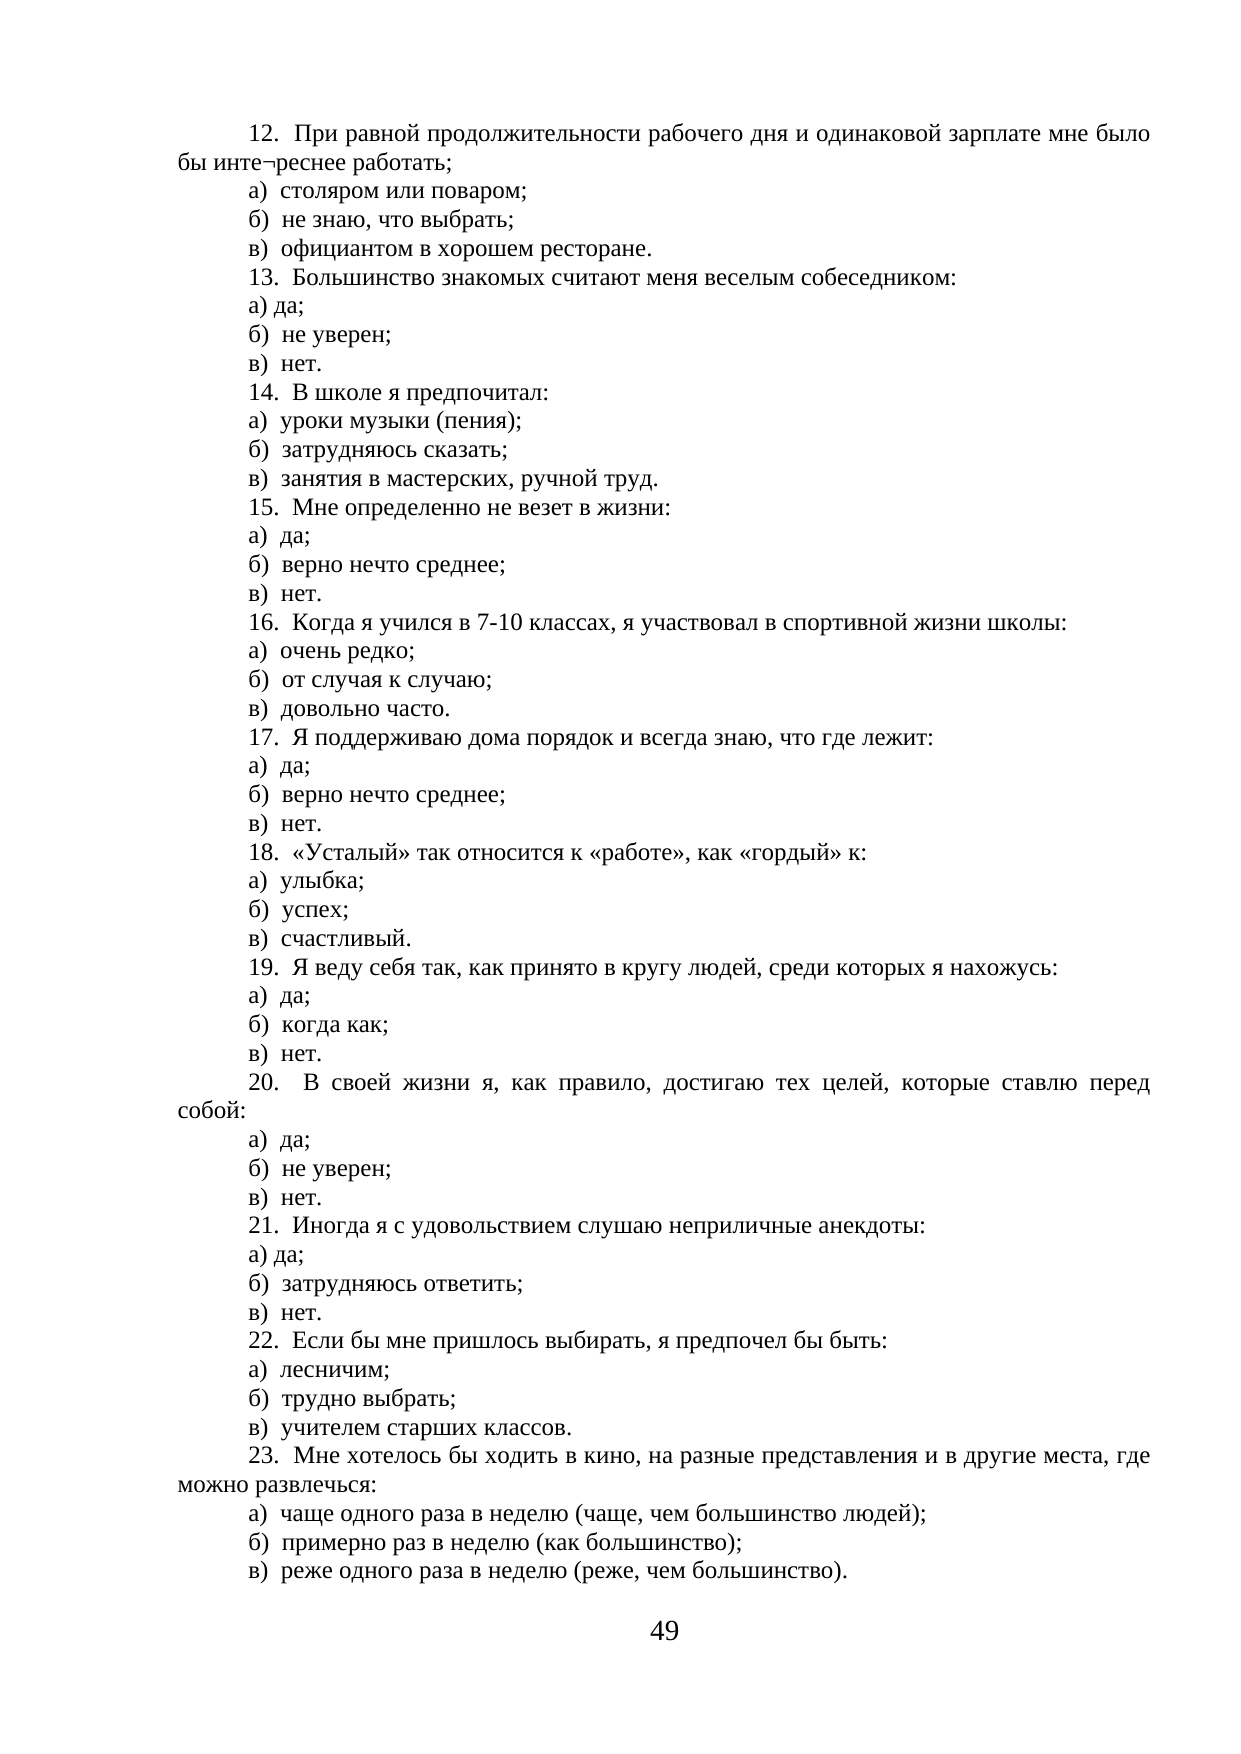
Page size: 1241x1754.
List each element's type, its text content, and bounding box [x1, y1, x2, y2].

text в) реже одного раза в неделю (реже, чем большинство). [177, 1556, 1152, 1584]
text 14. В школе я предпочитал: [177, 377, 1152, 406]
text 22. Если бы мне пришлось выбирать, я предпочел бы быть: [177, 1326, 1152, 1354]
text а) да; [177, 1239, 1152, 1268]
text б) верно нечто среднее; [177, 549, 1152, 578]
text 23. Мне хотелось бы ходить в кино, на разные представления и в другие места, где можно развлечься: [177, 1441, 1152, 1498]
text б) верно нечто среднее; [177, 779, 1152, 808]
text б) от случая к случаю; [177, 664, 1152, 693]
text а) да; [177, 751, 1152, 779]
text б) успех; [177, 894, 1152, 923]
text а) лесничим; [177, 1354, 1152, 1383]
text в) учителем старших классов. [177, 1412, 1152, 1441]
text 19. Я веду себя так, как принято в кругу людей, среди которых я нахожусь: [177, 952, 1152, 981]
text б) затрудняюсь ответить; [177, 1268, 1152, 1297]
text а) да; [177, 291, 1152, 319]
text 12. При равной продолжительности рабочего дня и одинаковой зарплате мне было бы инте¬реснее работать; [177, 118, 1152, 176]
text б) не уверен; [177, 1153, 1152, 1182]
text в) официантом в хорошем ресторане. [177, 233, 1152, 262]
text б) когда как; [177, 1009, 1152, 1038]
text 17. Я поддерживаю дома порядок и всегда знаю, что где лежит: [177, 722, 1152, 751]
text в) счастливый. [177, 923, 1152, 952]
text а) улыбка; [177, 866, 1152, 894]
text а) да; [177, 1124, 1152, 1153]
text б) не знаю, что выбрать; [177, 204, 1152, 233]
text в) занятия в мастерских, ручной труд. [177, 463, 1152, 492]
text в) нет. [177, 1297, 1152, 1326]
text б) примерно раз в неделю (как большинство); [177, 1527, 1152, 1556]
text а) очень редко; [177, 636, 1152, 664]
text а) чаще одного раза в неделю (чаще, чем большинство людей); [177, 1498, 1152, 1527]
text в) довольно часто. [177, 693, 1152, 722]
text а) уроки музыки (пения); [177, 406, 1152, 434]
text 16. Когда я учился в 7-10 классах, я участвовал в спортивной жизни школы: [177, 607, 1152, 636]
text в) нет. [177, 348, 1152, 377]
text 13. Большинство знакомых считают меня веселым собеседником: [177, 262, 1152, 291]
text б) трудно выбрать; [177, 1383, 1152, 1412]
text 21. Иногда я с удовольствием слушаю неприличные анекдоты: [177, 1211, 1152, 1239]
text в) нет. [177, 578, 1152, 607]
text в) нет. [177, 1182, 1152, 1211]
text 15. Мне определенно не везет в жизни: [177, 492, 1152, 521]
text а) да; [177, 521, 1152, 549]
text 18. «Усталый» так относится к «работе», как «гордый» к: [177, 837, 1152, 866]
text в) нет. [177, 1038, 1152, 1067]
text а) столяром или поваром; [177, 176, 1152, 204]
text а) да; [177, 981, 1152, 1009]
text в) нет. [177, 808, 1152, 837]
text б) затрудняюсь сказать; [177, 434, 1152, 463]
text б) не уверен; [177, 319, 1152, 348]
text 20. В своей жизни я, как правило, достигаю тех целей, которые ставлю перед собой: [177, 1067, 1152, 1124]
